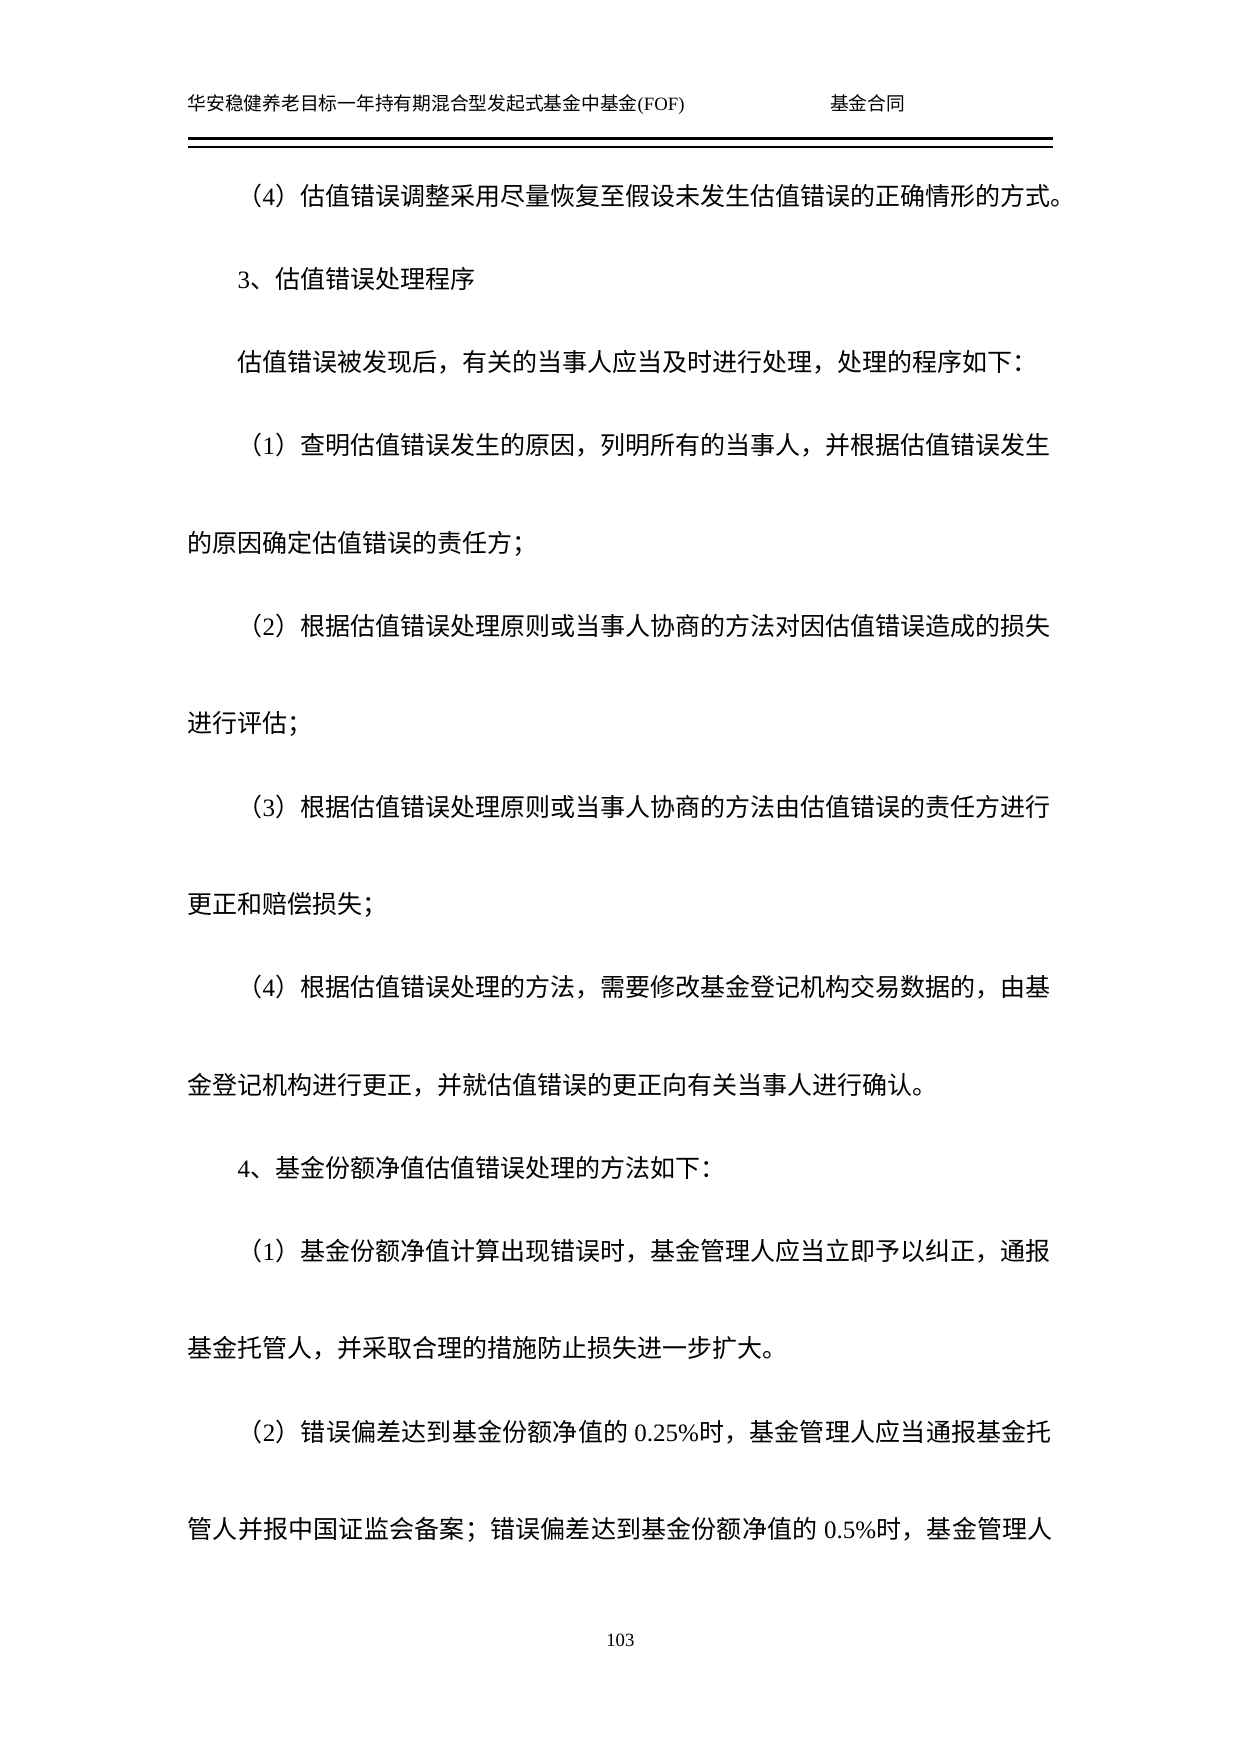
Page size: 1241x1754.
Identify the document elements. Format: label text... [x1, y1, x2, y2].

text 3、估值错误处理程序 [187, 245, 1053, 310]
text 估值错误被发现后，有关的当事人应当及时进行处理，处理的程序如下： [187, 328, 1053, 393]
text （1）查明估值错误发生的原因，列明所有的当事人，并根据估值错误发生的原因确定估值错误的责任方； [187, 411, 1053, 574]
text （3）根据估值错误处理原则或当事人协商的方法由估值错误的责任方进行更正和赔偿损失； [187, 773, 1053, 935]
text （1）基金份额净值计算出现错误时，基金管理人应当立即予以纠正，通报基金托管人，并采取合理的措施防止损失进一步扩大。 [187, 1217, 1053, 1379]
text （4）估值错误调整采用尽量恢复至假设未发生估值错误的正确情形的方式。 [187, 162, 1053, 227]
text （2）根据估值错误处理原则或当事人协商的方法对因估值错误造成的损失进行评估； [187, 592, 1053, 754]
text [187, 1398, 1053, 1560]
text （4）根据估值错误处理的方法，需要修改基金登记机构交易数据的，由基金登记机构进行更正，并就估值错误的更正向有关当事人进行确认。 [187, 953, 1053, 1116]
text 4、基金份额净值估值错误处理的方法如下： [187, 1134, 1053, 1199]
